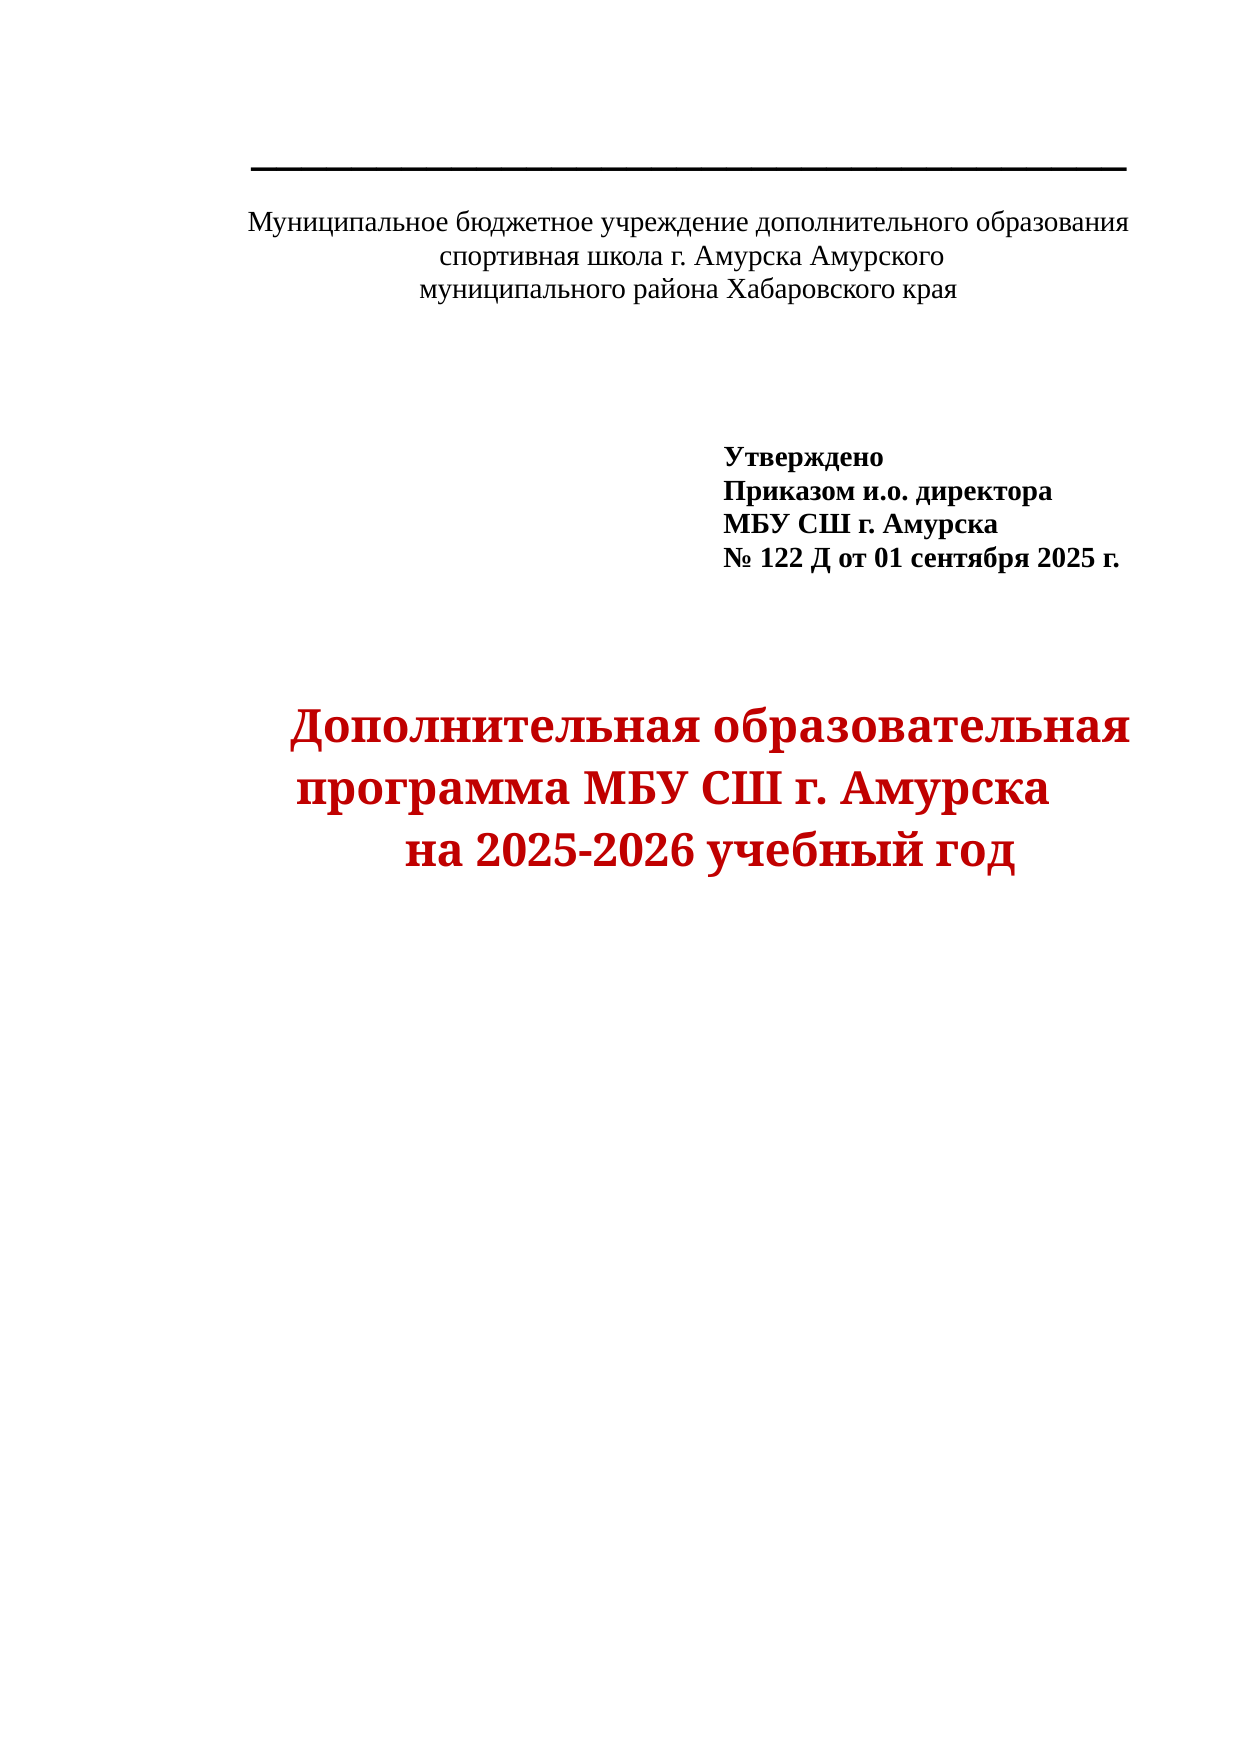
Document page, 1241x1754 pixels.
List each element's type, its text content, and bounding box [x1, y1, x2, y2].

text Приказом и.о. директора [177, 473, 1169, 506]
text муниципального района Хабаровского края [207, 271, 1169, 305]
text МБУ СШ г. Амурска [177, 506, 1169, 540]
text ___________________________________ [177, 118, 1169, 176]
text на 2025-2026 учебный год [177, 818, 1169, 880]
text Утверждено [177, 439, 1169, 473]
text Муниципальное бюджетное учреждение дополнительного образования [207, 204, 1169, 238]
text Дополнительная образовательная программа МБУ СШ г. Амурска [177, 693, 1169, 818]
text № 122 Д от 01 сентября 2025 г. [177, 540, 1169, 573]
text спортивная школа г. Амурска Амурского [207, 238, 1169, 271]
